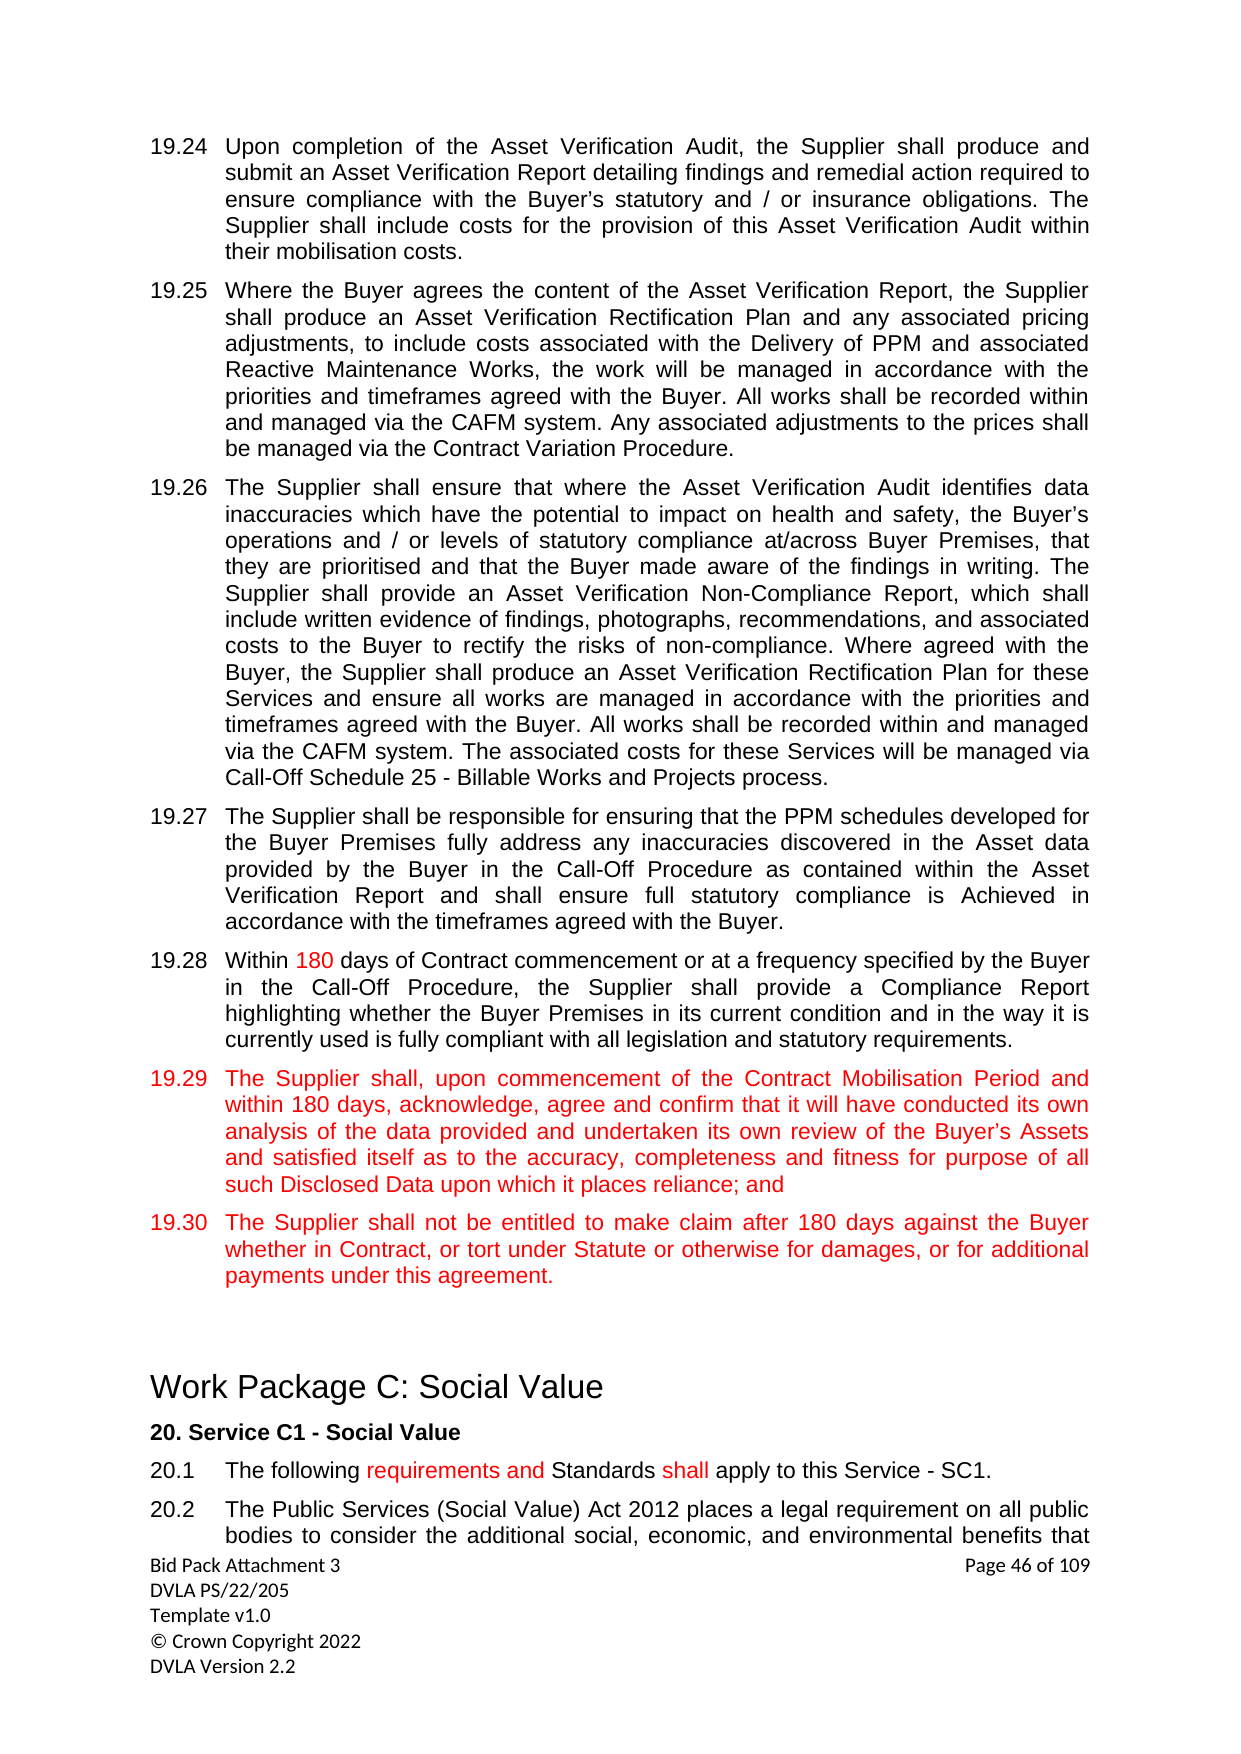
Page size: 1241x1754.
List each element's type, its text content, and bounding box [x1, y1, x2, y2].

subtitle Work Package C: Social Value [150, 1367, 1090, 1406]
text 19.28 Within 180 days of Contract commencement or at a frequency specified by the Buyer in the Call-Off Procedure, the Supplier shall provide a Compliance Report highlighting whether the Buyer Premises in its current condition and in the way it is currently used is fully compliant with all legislation and statutory requirements. [150, 947, 1090, 1053]
text 19.25 Where the Buyer agrees the content of the Asset Verification Report, the Supplier shall produce an Asset Verification Rectification Plan and any associated pricing adjustments, to include costs associated with the Delivery of PPM and associated Reactive Maintenance Works, the work will be managed in accordance with the priorities and timeframes agreed with the Buyer. All works shall be recorded within and managed via the CAFM system. Any associated adjustments to the prices shall be managed via the Contract Variation Procedure. [150, 277, 1090, 462]
text 19.27 The Supplier shall be responsible for ensuring that the PPM schedules developed for the Buyer Premises fully address any inaccuracies discovered in the Asset data provided by the Buyer in the Call-Off Procedure as contained within the Asset Verification Report and shall ensure full statutory compliance is Achieved in accordance with the timeframes agreed with the Buyer. [150, 803, 1090, 935]
text 20.1 The following requirements and Standards shall apply to this Service - SC1. [150, 1457, 1090, 1484]
text 20. Service C1 - Social Value [150, 1418, 1090, 1445]
text 19.24 Upon completion of the Asset Verification Audit, the Supplier shall produce and submit an Asset Verification Report detailing findings and remedial action required to ensure compliance with the Buyer’s statutory and / or insurance obligations. The Supplier shall include costs for the provision of this Asset Verification Audit within their mobilisation costs. [150, 133, 1090, 265]
text 19.30 The Supplier shall not be entitled to make claim after 180 days against the Buyer whether in Contract, or tort under Statute or otherwise for damages, or for additional payments under this agreement. [150, 1209, 1090, 1288]
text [150, 1496, 1090, 1549]
text 19.29 The Supplier shall, upon commencement of the Contract Mobilisation Period and within 180 days, acknowledge, agree and confirm that it will have conducted its own analysis of the data provided and undertaken its own review of the Buyer’s Assets and satisfied itself as to the accuracy, completeness and fitness for purpose of all such Disclosed Data upon which it places reliance; and [150, 1065, 1090, 1197]
text 19.26 The Supplier shall ensure that where the Asset Verification Audit identifies data inaccuracies which have the potential to impact on health and safety, the Buyer’s operations and / or levels of statutory compliance at/across Buyer Premises, that they are prioritised and that the Buyer made aware of the findings in writing. The Supplier shall provide an Asset Verification Non-Compliance Report, which shall include written evidence of findings, photographs, recommendations, and associated costs to the Buyer to rectify the risks of non-compliance. Where agreed with the Buyer, the Supplier shall produce an Asset Verification Rectification Plan for these Services and ensure all works are managed in accordance with the priorities and timeframes agreed with the Buyer. All works shall be recorded within and managed via the CAFM system. The associated costs for these Services will be managed via Call-Off Schedule 25 - Billable Works and Projects process. [150, 474, 1090, 790]
